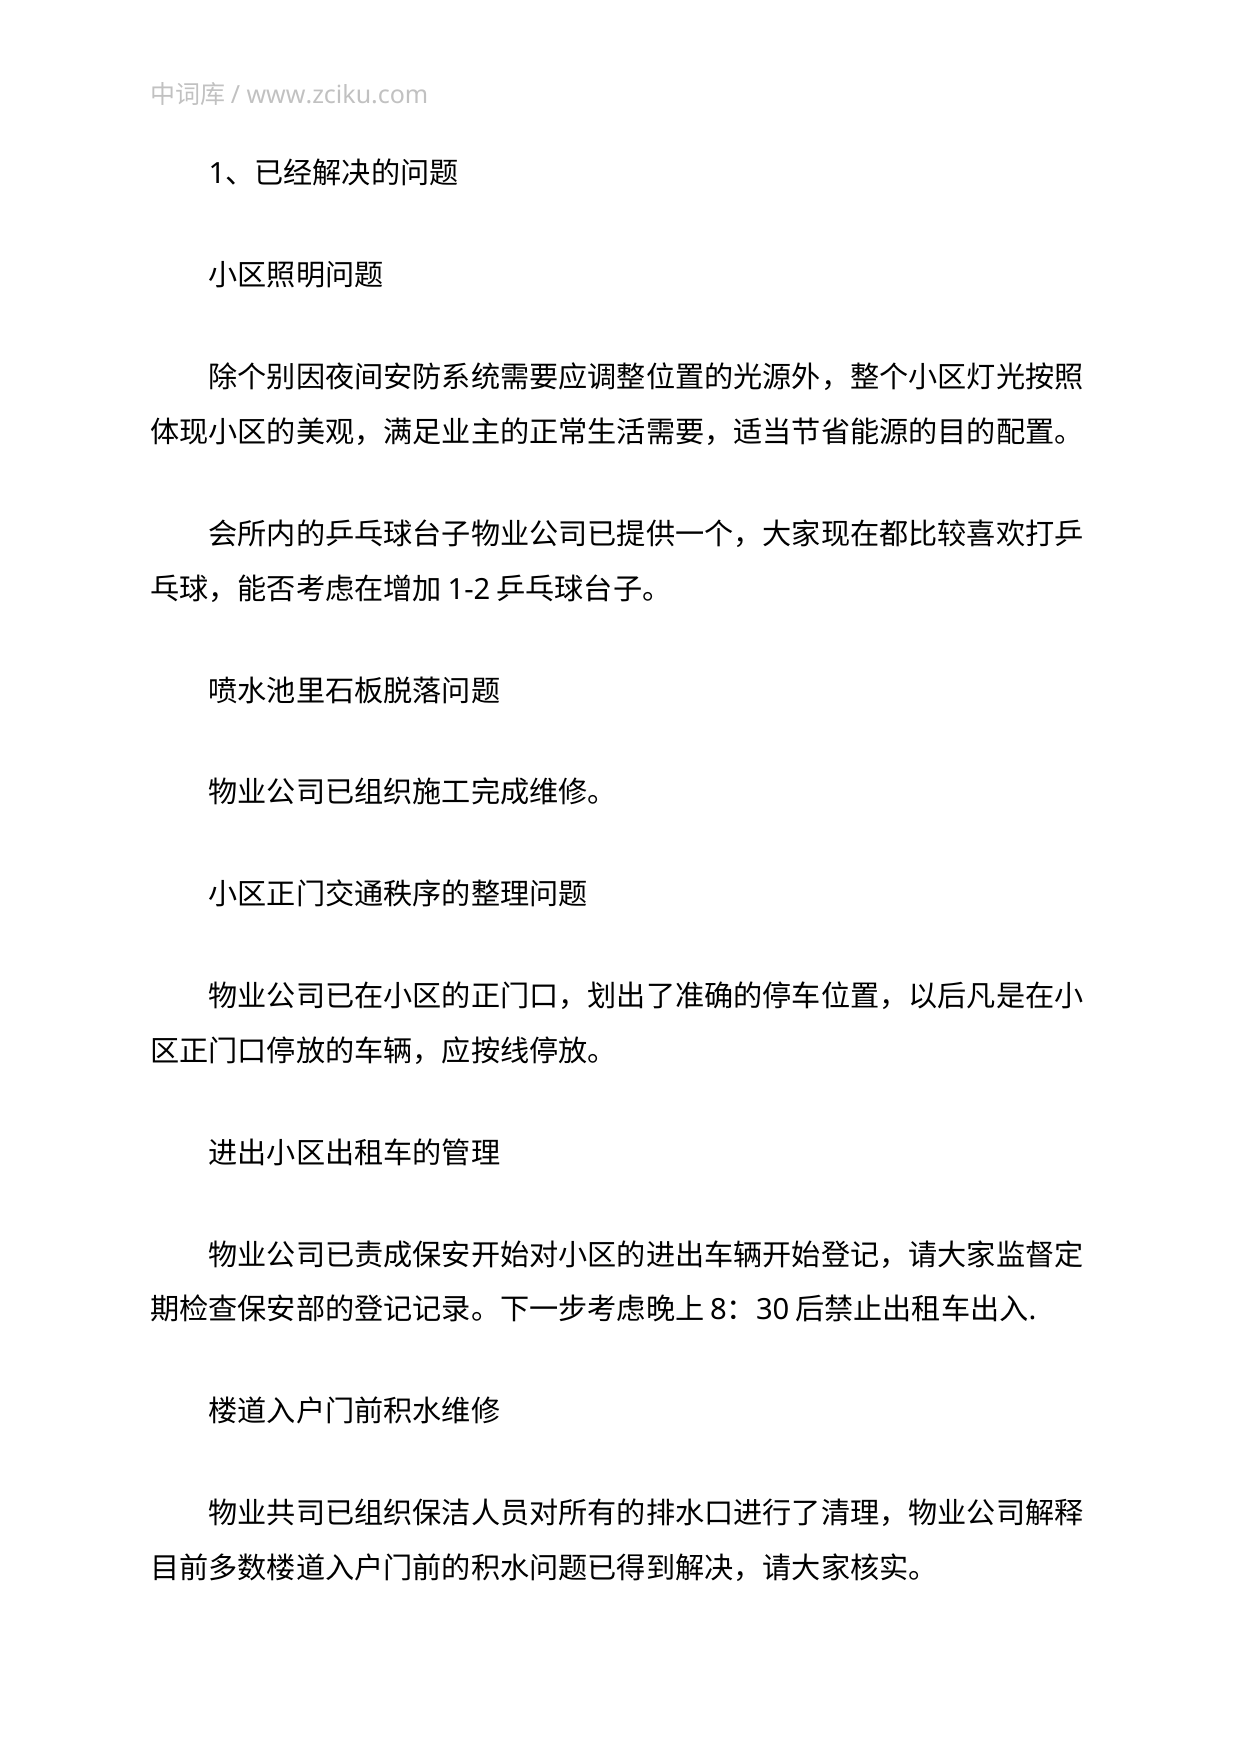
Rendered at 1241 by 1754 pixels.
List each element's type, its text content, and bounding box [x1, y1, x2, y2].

text 会所内的乒乓球台子物业公司已提供一个，大家现在都比较喜欢打乒乓球，能否考虑在增加1-2乒乓球台子。 [150, 510, 1090, 608]
text 小区照明问题 [150, 252, 1090, 294]
text 物业公司已在小区的正门口，划出了准确的停车位置，以后凡是在小区正门口停放的车辆，应按线停放。 [150, 973, 1090, 1070]
text 楼道入户门前积水维修 [150, 1388, 1090, 1430]
text 除个别因夜间安防系统需要应调整位置的光源外，整个小区灯光按照体现小区的美观，满足业主的正常生活需要，适当节省能源的目的配置。 [150, 354, 1090, 451]
text 小区正门交通秩序的整理问题 [150, 871, 1090, 913]
text 1、已经解决的问题 [150, 150, 1090, 192]
text 物业公司已责成保安开始对小区的进出车辆开始登记，请大家监督定期检查保安部的登记记录。下一步考虑晚上8：30后禁止出租车出入. [150, 1231, 1090, 1328]
text 进出小区出租车的管理 [150, 1129, 1090, 1172]
text 喷水池里石板脱落问题 [150, 667, 1090, 709]
text 物业公司已组织施工完成维修。 [150, 769, 1090, 811]
text 物业共司已组织保洁人员对所有的排水口进行了清理，物业公司解释目前多数楼道入户门前的积水问题已得到解决，请大家核实。 [150, 1490, 1090, 1587]
